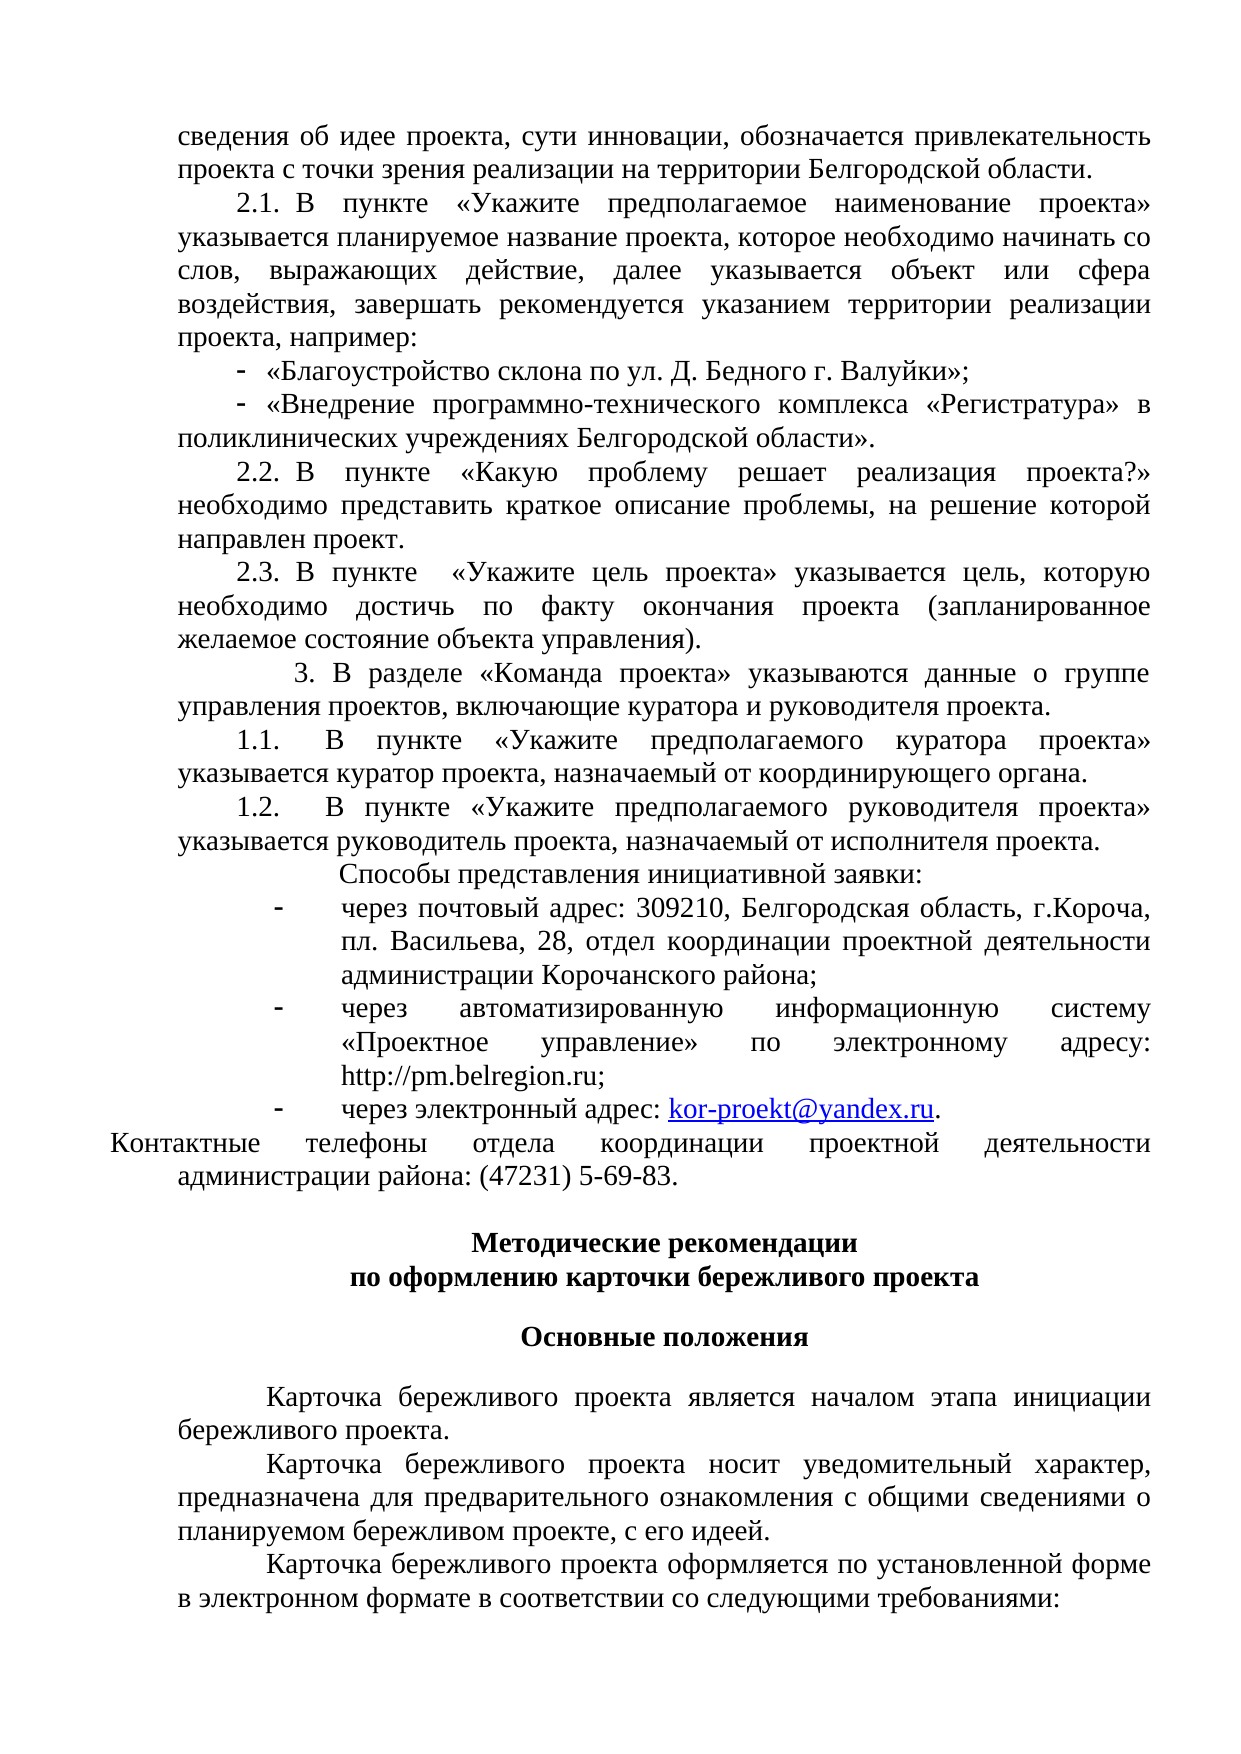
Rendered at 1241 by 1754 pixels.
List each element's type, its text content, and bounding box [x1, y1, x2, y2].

list В пункте «Какую проблему решает реализация проекта?» необходимо представить краткое описание проблемы, на решение которой направлен проект. [177, 454, 1152, 554]
list «Благоустройство склона по ул. Д. Бедного г. Валуйки»; [177, 353, 1152, 387]
text Способы представления инициативной заявки: [110, 856, 1152, 890]
list В пункте «Укажите предполагаемое наименование проекта» указывается планируемое название проекта, которое необходимо начинать со слов, выражающих действие, далее указывается объект или сфера воздействия, завершать рекомендуется указанием территории реализации проекта, например: [177, 185, 1152, 353]
list через электронный адрес: kor-proekt@yandex.ru. [274, 1091, 1152, 1125]
text Карточка бережливого проекта оформляется по установленной форме в электронном формате в соответствии со следующими требованиями: [177, 1547, 1152, 1614]
text Основные положения [177, 1319, 1152, 1352]
list В пункте «Укажите предполагаемого руководителя проекта» указывается руководитель проекта, назначаемый от исполнителя проекта. [177, 789, 1152, 856]
text Карточка бережливого проекта является началом этапа инициации бережливого проекта. [177, 1379, 1152, 1446]
list через автоматизированную информационную систему «Проектное управление» по электронному адресу: http://pm.belregion.ru; [274, 991, 1152, 1091]
text Карточка бережливого проекта носит уведомительный характер, предназначена для предварительного ознакомления с общими сведениями о планируемом бережливом проекте, с его идеей. [177, 1446, 1152, 1547]
text по оформлению карточки бережливого проекта [177, 1259, 1152, 1293]
list В пункте «Укажите цель проекта» указывается цель, которую необходимо достичь по факту окончания проекта (запланированное желаемое состояние объекта управления). [177, 554, 1152, 655]
text Контактные телефоны отдела координации проектной деятельности администрации района: (47231) 5-69-83. [110, 1125, 1152, 1192]
text 3. В разделе «Команда проекта» указываются данные о группе управления проектов, включающие куратора и руководителя проекта. [177, 655, 1152, 722]
list «Внедрение программно-технического комплекса «Регистратура» в поликлинических учреждениях Белгородской области». [177, 387, 1152, 454]
text сведения об идее проекта, сути инновации, обозначается привлекательность проекта с точки зрения реализации на территории Белгородской области. [177, 118, 1152, 185]
list через почтовый адрес: 309210, Белгородская область, г.Короча, пл. Васильева, 28, отдел координации проектной деятельности администрации Корочанского района; [274, 890, 1152, 991]
list В пункте «Укажите предполагаемого куратора проекта» указывается куратор проекта, назначаемый от координирующего органа. [177, 722, 1152, 789]
text Методические рекомендации [177, 1226, 1152, 1259]
